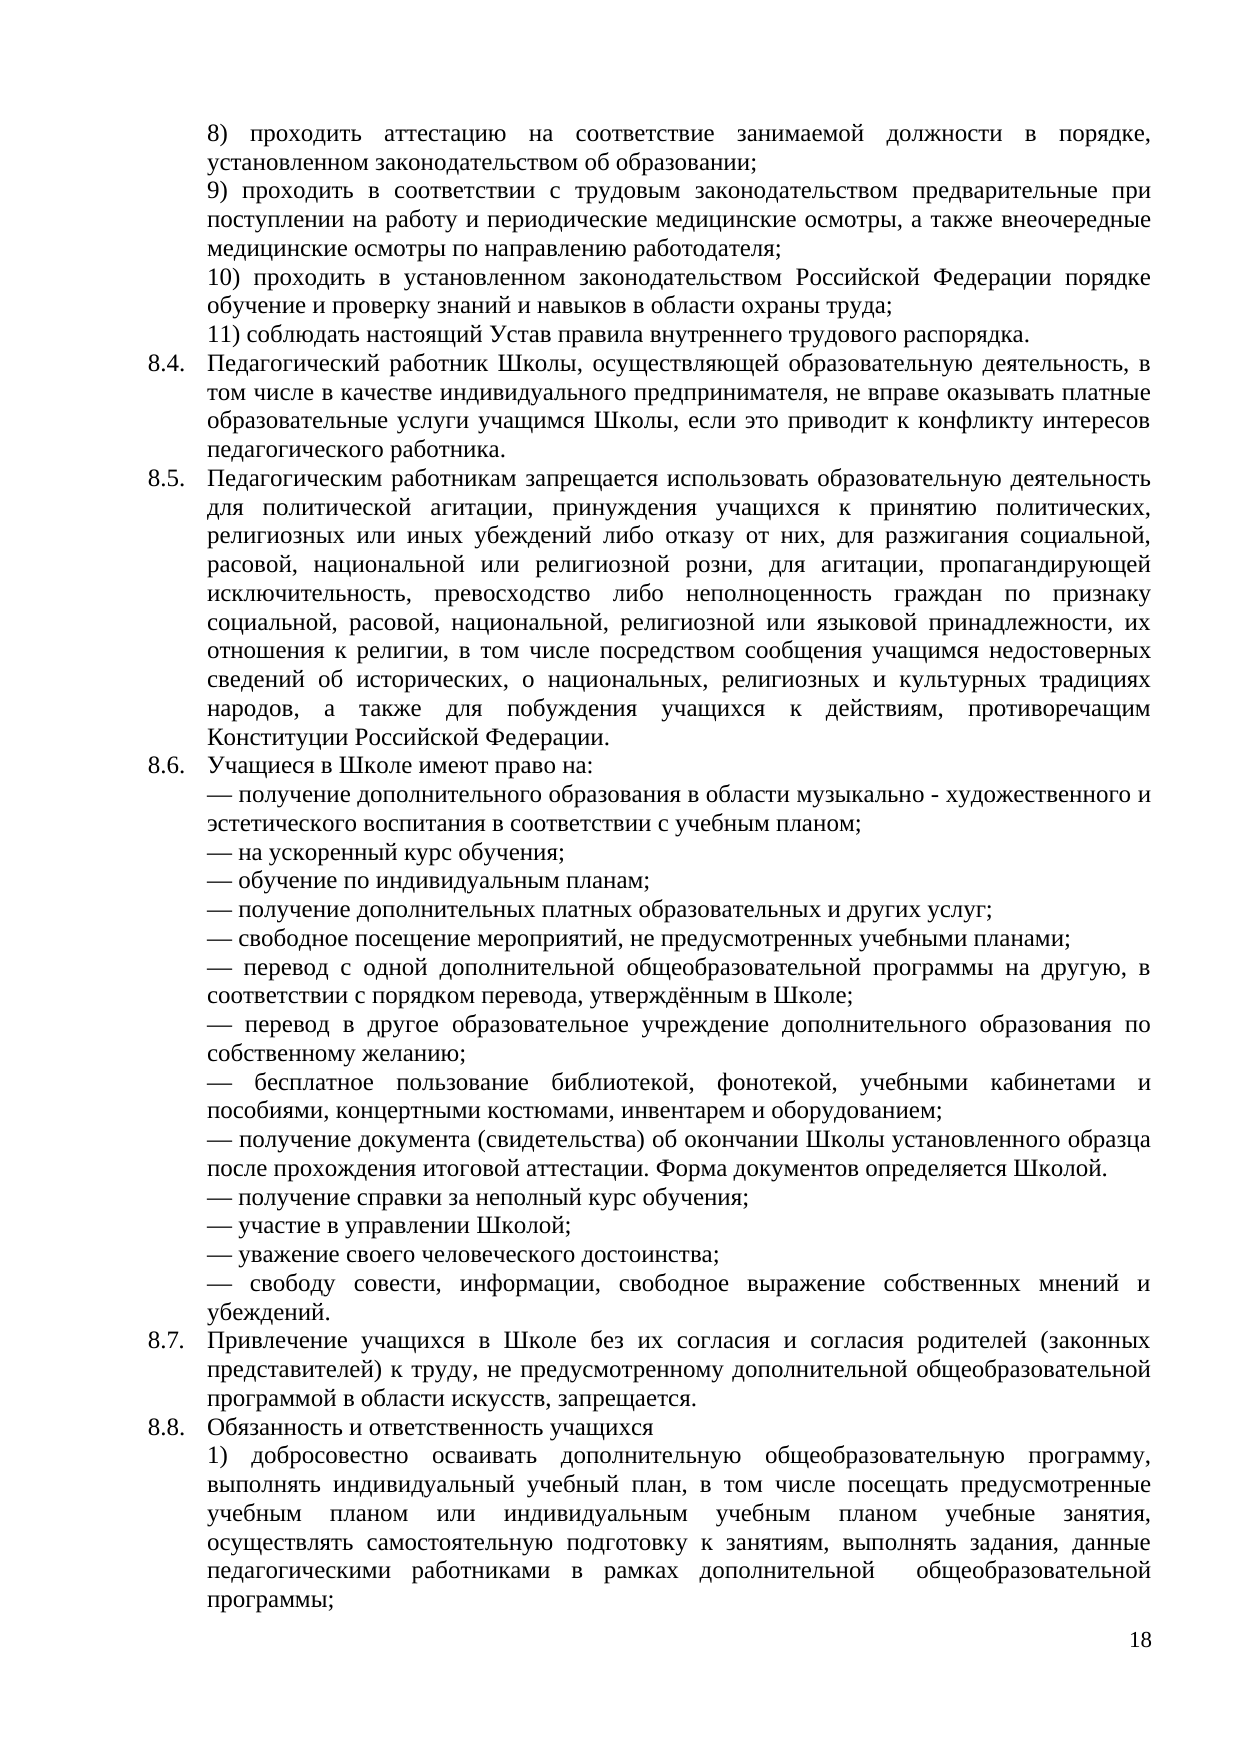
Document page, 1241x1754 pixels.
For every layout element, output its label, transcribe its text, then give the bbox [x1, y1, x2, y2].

text 8.8. Обязанность и ответственность учащихся [148, 1412, 1152, 1441]
text 10) проходить в установленном законодательством Российской Федерации порядке обучение и проверку знаний и навыков в области охраны труда; [207, 262, 1152, 319]
text 8.4. Педагогический работник Школы, осуществляющей образовательную деятельность, в том числе в качестве индивидуального предпринимателя, не вправе оказывать платные образовательные услуги учащимся Школы, если это приводит к конфликту интересов педагогического работника. [148, 348, 1152, 463]
text — участие в управлении Школой; [207, 1211, 1152, 1239]
text — свободное посещение мероприятий, не предусмотренных учебными планами; [207, 923, 1152, 952]
text 1) добросовестно осваивать дополнительную общеобразовательную программу, выполнять индивидуальный учебный план, в том числе посещать предусмотренные учебным планом или индивидуальным учебным планом учебные занятия, осуществлять самостоятельную подготовку к занятиям, выполнять задания, данные педагогическими работниками в рамках дополнительной общеобразовательной программы; [207, 1441, 1152, 1613]
text — на ускоренный курс обучения; [207, 837, 1152, 866]
text — перевод с одной дополнительной общеобразовательной программы на другую, в соответствии с порядком перевода, утверждённым в Школе; [207, 952, 1152, 1009]
text 11) соблюдать настоящий Устав правила внутреннего трудового распорядка. [207, 319, 1152, 348]
text — перевод в другое образовательное учреждение дополнительного образования по собственному желанию; [207, 1009, 1152, 1067]
text 8.5. Педагогическим работникам запрещается использовать образовательную деятельность для политической агитации, принуждения учащихся к принятию политических, религиозных или иных убеждений либо отказу от них, для разжигания социальной, расовой, национальной или религиозной розни, для агитации, пропагандирующей исключительность, превосходство либо неполноценность граждан по признаку социальной, расовой, национальной, религиозной или языковой принадлежности, их отношения к религии, в том числе посредством сообщения учащимся недостоверных сведений об исторических, о национальных, религиозных и культурных традициях народов, а также для побуждения учащихся к действиям, противоречащим Конституции Российской Федерации. [148, 463, 1152, 751]
text 8.7. Привлечение учащихся в Школе без их согласия и согласия родителей (законных представителей) к труду, не предусмотренному дополнительной общеобразовательной программой в области искусств, запрещается. [148, 1326, 1152, 1412]
text — уважение своего человеческого достоинства; [207, 1239, 1152, 1268]
text 8.6. Учащиеся в Школе имеют право на: [148, 751, 1152, 779]
text — бесплатное пользование библиотекой, фонотекой, учебными кабинетами и пособиями, концертными костюмами, инвентарем и оборудованием; [207, 1067, 1152, 1124]
text 8) проходить аттестацию на соответствие занимаемой должности в порядке, установленном законодательством об образовании; [207, 118, 1152, 176]
text — обучение по индивидуальным планам; [207, 866, 1152, 894]
text — свободу совести, информации, свободное выражение собственных мнений и убеждений. [207, 1268, 1152, 1326]
text 9) проходить в соответствии с трудовым законодательством предварительные при поступлении на работу и периодические медицинские осмотры, а также внеочередные медицинские осмотры по направлению работодателя; [207, 176, 1152, 262]
text — получение дополнительного образования в области музыкально - художественного и эстетического воспитания в соответствии с учебным планом; [207, 779, 1152, 837]
text — получение справки за неполный курс обучения; [207, 1182, 1152, 1211]
text — получение документа (свидетельства) об окончании Школы установленного образца после прохождения итоговой аттестации. Форма документов определяется Школой. [207, 1124, 1152, 1182]
text — получение дополнительных платных образовательных и других услуг; [207, 894, 1152, 923]
